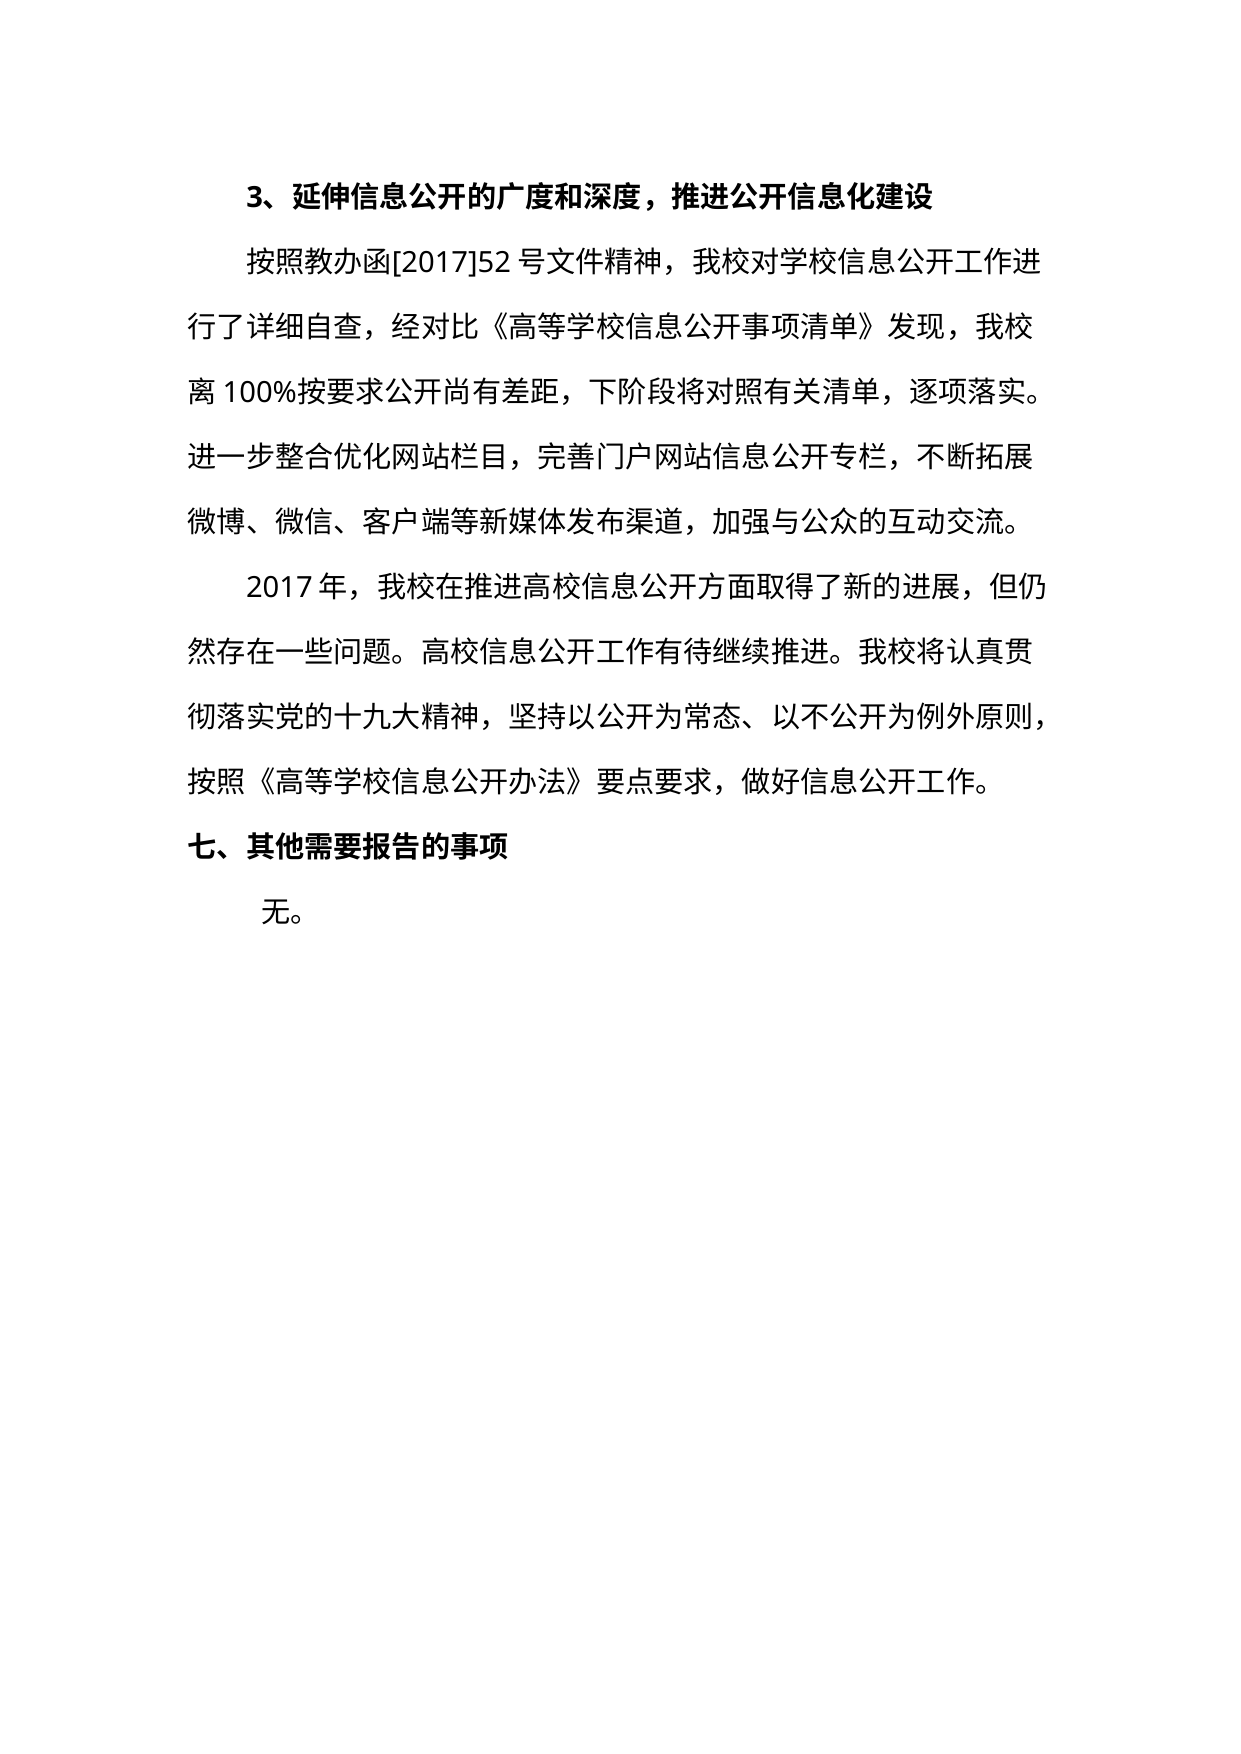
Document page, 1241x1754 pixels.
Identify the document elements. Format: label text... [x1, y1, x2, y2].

text 2017年，我校在推进高校信息公开方面取得了新的进展，但仍然存在一些问题。高校信息公开工作有待继续推进。我校将认真贯彻落实党的十九大精神，坚持以公开为常态、以不公开为例外原则，按照《高等学校信息公开办法》要点要求，做好信息公开工作。 [187, 552, 1053, 812]
text 3、延伸信息公开的广度和深度，推进公开信息化建设 [187, 162, 1053, 227]
text 七、其他需要报告的事项 [187, 812, 1053, 877]
text 无。 [187, 877, 1053, 942]
text 按照教办函[2017]52号文件精神，我校对学校信息公开工作进行了详细自查，经对比《高等学校信息公开事项清单》发现，我校离100%按要求公开尚有差距，下阶段将对照有关清单，逐项落实。进一步整合优化网站栏目，完善门户网站信息公开专栏，不断拓展微博、微信、客户端等新媒体发布渠道，加强与公众的互动交流。 [187, 227, 1053, 552]
